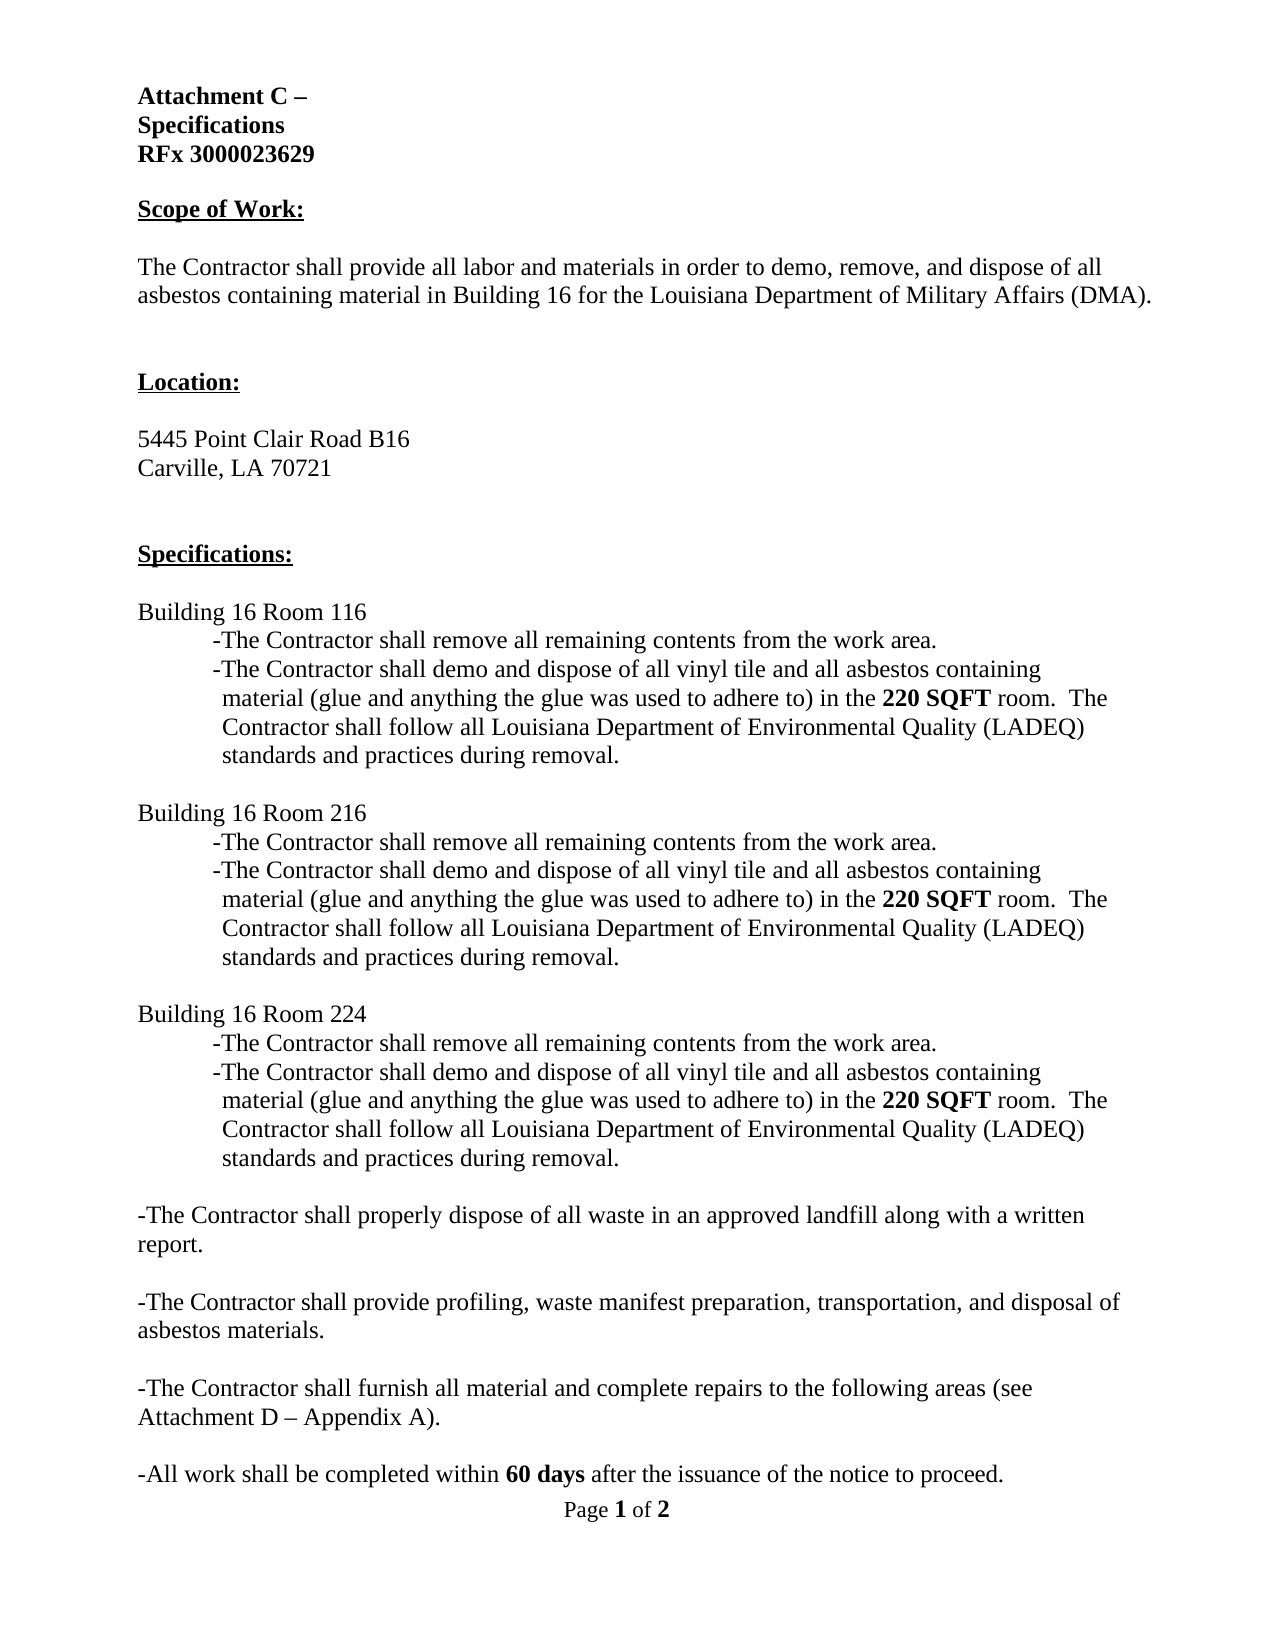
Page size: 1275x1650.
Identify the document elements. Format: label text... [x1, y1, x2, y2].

list Building 16 Room 224 [137, 999, 1171, 1028]
list -The Contractor shall remove all remaining contents from the work area. [137, 827, 1171, 855]
list -The Contractor shall demo and dispose of all vinyl tile and all asbestos containing material (glue and anything the glue was used to adhere to) in the 220 SQFT room. The Contractor shall follow all Louisiana Department of Environmental Quality (LADEQ) standards and practices during removal. [137, 855, 1121, 970]
list -The Contractor shall demo and dispose of all vinyl tile and all asbestos containing material (glue and anything the glue was used to adhere to) in the 220 SQFT room. The Contractor shall follow all Louisiana Department of Environmental Quality (LADEQ) standards and practices during removal. [137, 654, 1121, 769]
text Building 16 Room 116 [137, 597, 1171, 625]
list -The Contractor shall provide profiling, waste manifest preparation, transportation, and disposal of asbestos materials. [137, 1287, 1142, 1344]
text Scope of Work: [137, 194, 1171, 223]
text Location: [137, 367, 1171, 395]
text 5445 Point Clair Road B16 [137, 424, 1171, 453]
list -The Contractor shall demo and dispose of all vinyl tile and all asbestos containing material (glue and anything the glue was used to adhere to) in the 220 SQFT room. The Contractor shall follow all Louisiana Department of Environmental Quality (LADEQ) standards and practices during removal. [137, 1057, 1121, 1172]
text Carville, LA 70721 [137, 453, 1171, 482]
list Building 16 Room 216 [137, 798, 1171, 827]
list -The Contractor shall properly dispose of all waste in an approved landfill along with a written report. [137, 1200, 1142, 1258]
list -All work shall be completed within 60 days after the issuance of the notice to proceed. [137, 1459, 1171, 1488]
list -The Contractor shall remove all remaining contents from the work area. [137, 1028, 1171, 1057]
list -The Contractor shall remove all remaining contents from the work area. [137, 625, 1171, 654]
text Specifications: [137, 539, 1171, 568]
text The Contractor shall provide all labor and materials in order to demo, remove, and dispose of all asbestos containing material in Building 16 for the Louisiana Department of Military Affairs (DMA). [137, 252, 1171, 309]
list -The Contractor shall furnish all material and complete repairs to the following areas (see Attachment D – Appendix A). [137, 1373, 1129, 1430]
